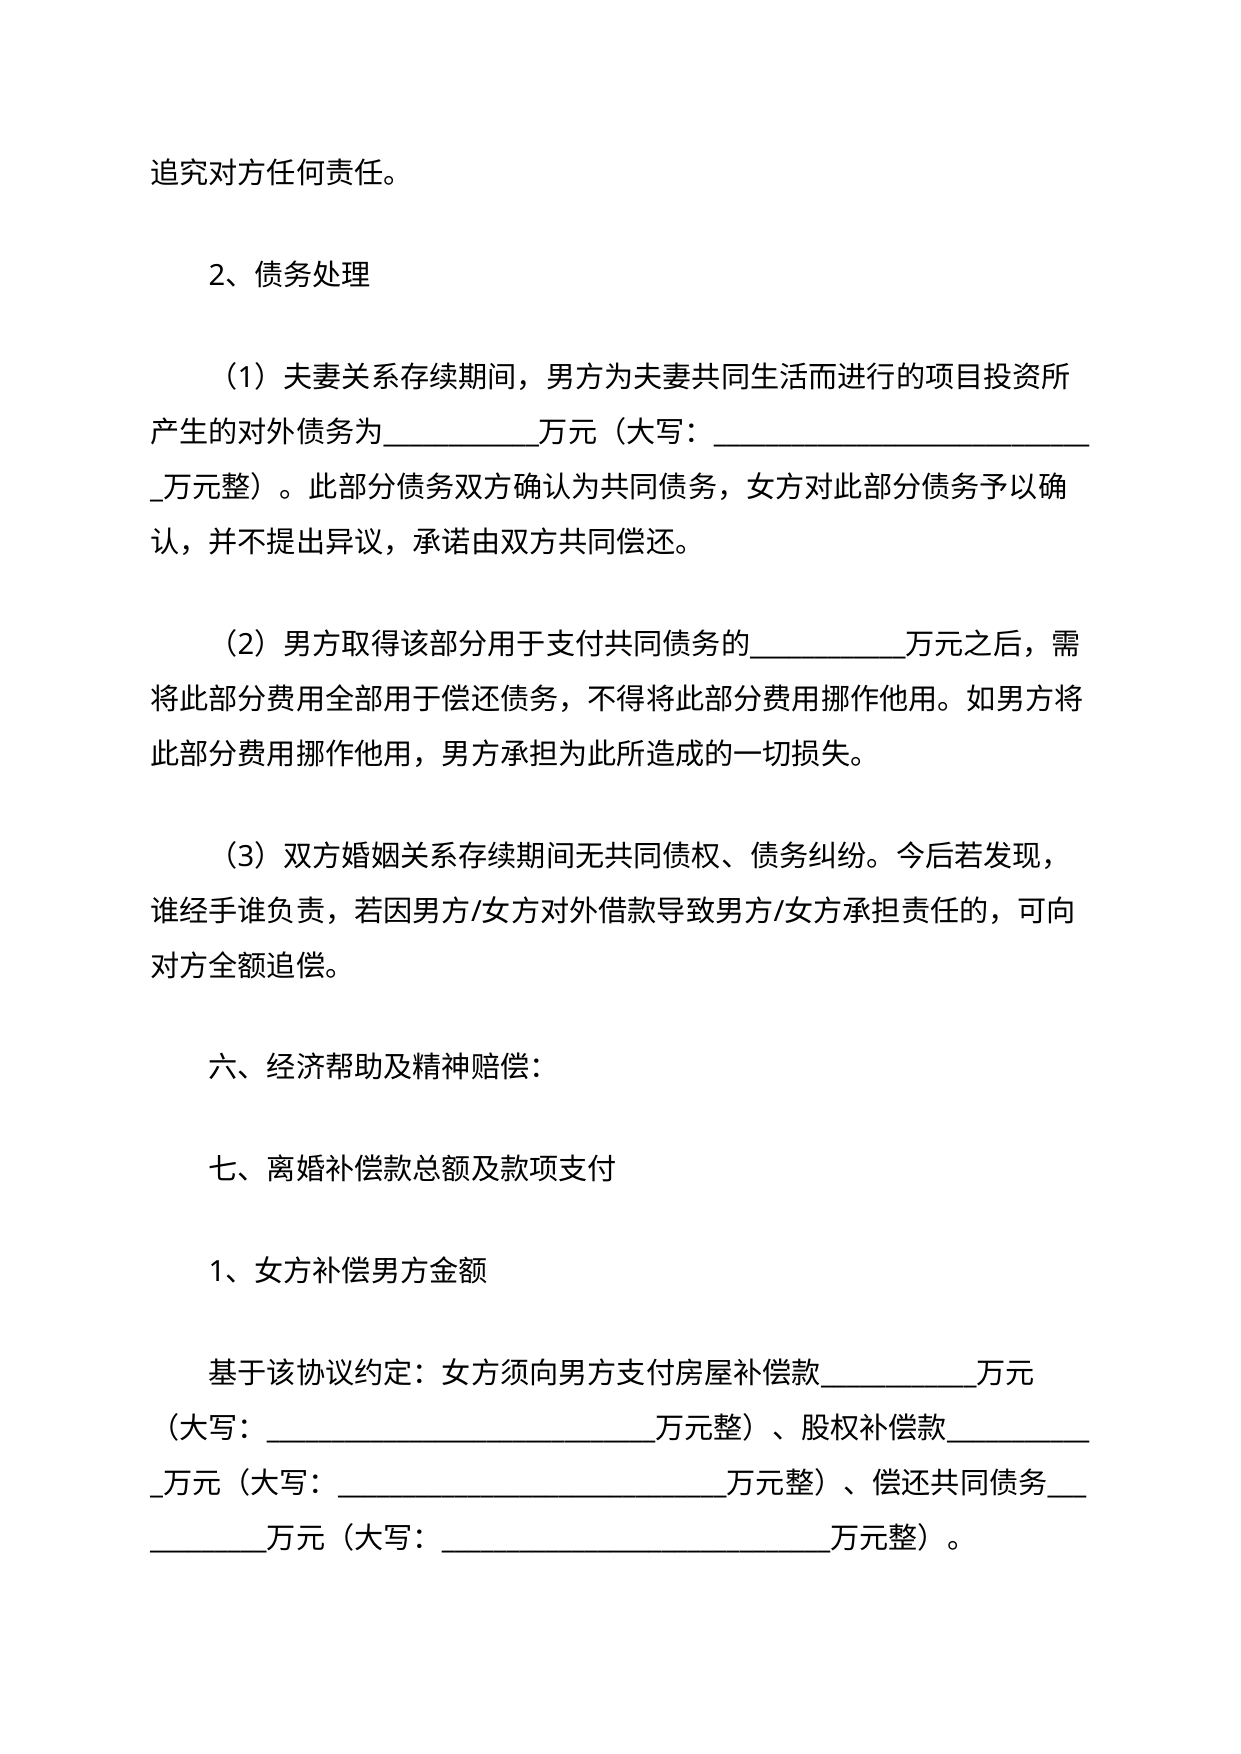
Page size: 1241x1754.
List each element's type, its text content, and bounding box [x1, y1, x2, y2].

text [150, 150, 1090, 192]
text 基于该协议约定：女方须向男方支付房屋补偿款____________万元（大写：______________________________万元整）、股权补偿款____________万元（大写：______________________________万元整）、偿还共同债务____________万元（大写：______________________________万元整）。 [150, 1349, 1090, 1557]
text 1、女方补偿男方金额 [150, 1247, 1090, 1290]
text 2、债务处理 [150, 252, 1090, 294]
text 六、经济帮助及精神赔偿： [150, 1044, 1090, 1086]
text 七、离婚补偿款总额及款项支付 [150, 1146, 1090, 1188]
text （2）男方取得该部分用于支付共同债务的____________万元之后，需将此部分费用全部用于偿还债务，不得将此部分费用挪作他用。如男方将此部分费用挪作他用，男方承担为此所造成的一切损失。 [150, 621, 1090, 773]
text （3）双方婚姻关系存续期间无共同债权、债务纠纷。今后若发现，谁经手谁负责，若因男方/女方对外借款导致男方/女方承担责任的，可向对方全额追偿。 [150, 832, 1090, 984]
text （1）夫妻关系存续期间，男方为夫妻共同生活而进行的项目投资所产生的对外债务为____________万元（大写：______________________________万元整）。此部分债务双方确认为共同债务，女方对此部分债务予以确认，并不提出异议，承诺由双方共同偿还。 [150, 354, 1090, 561]
